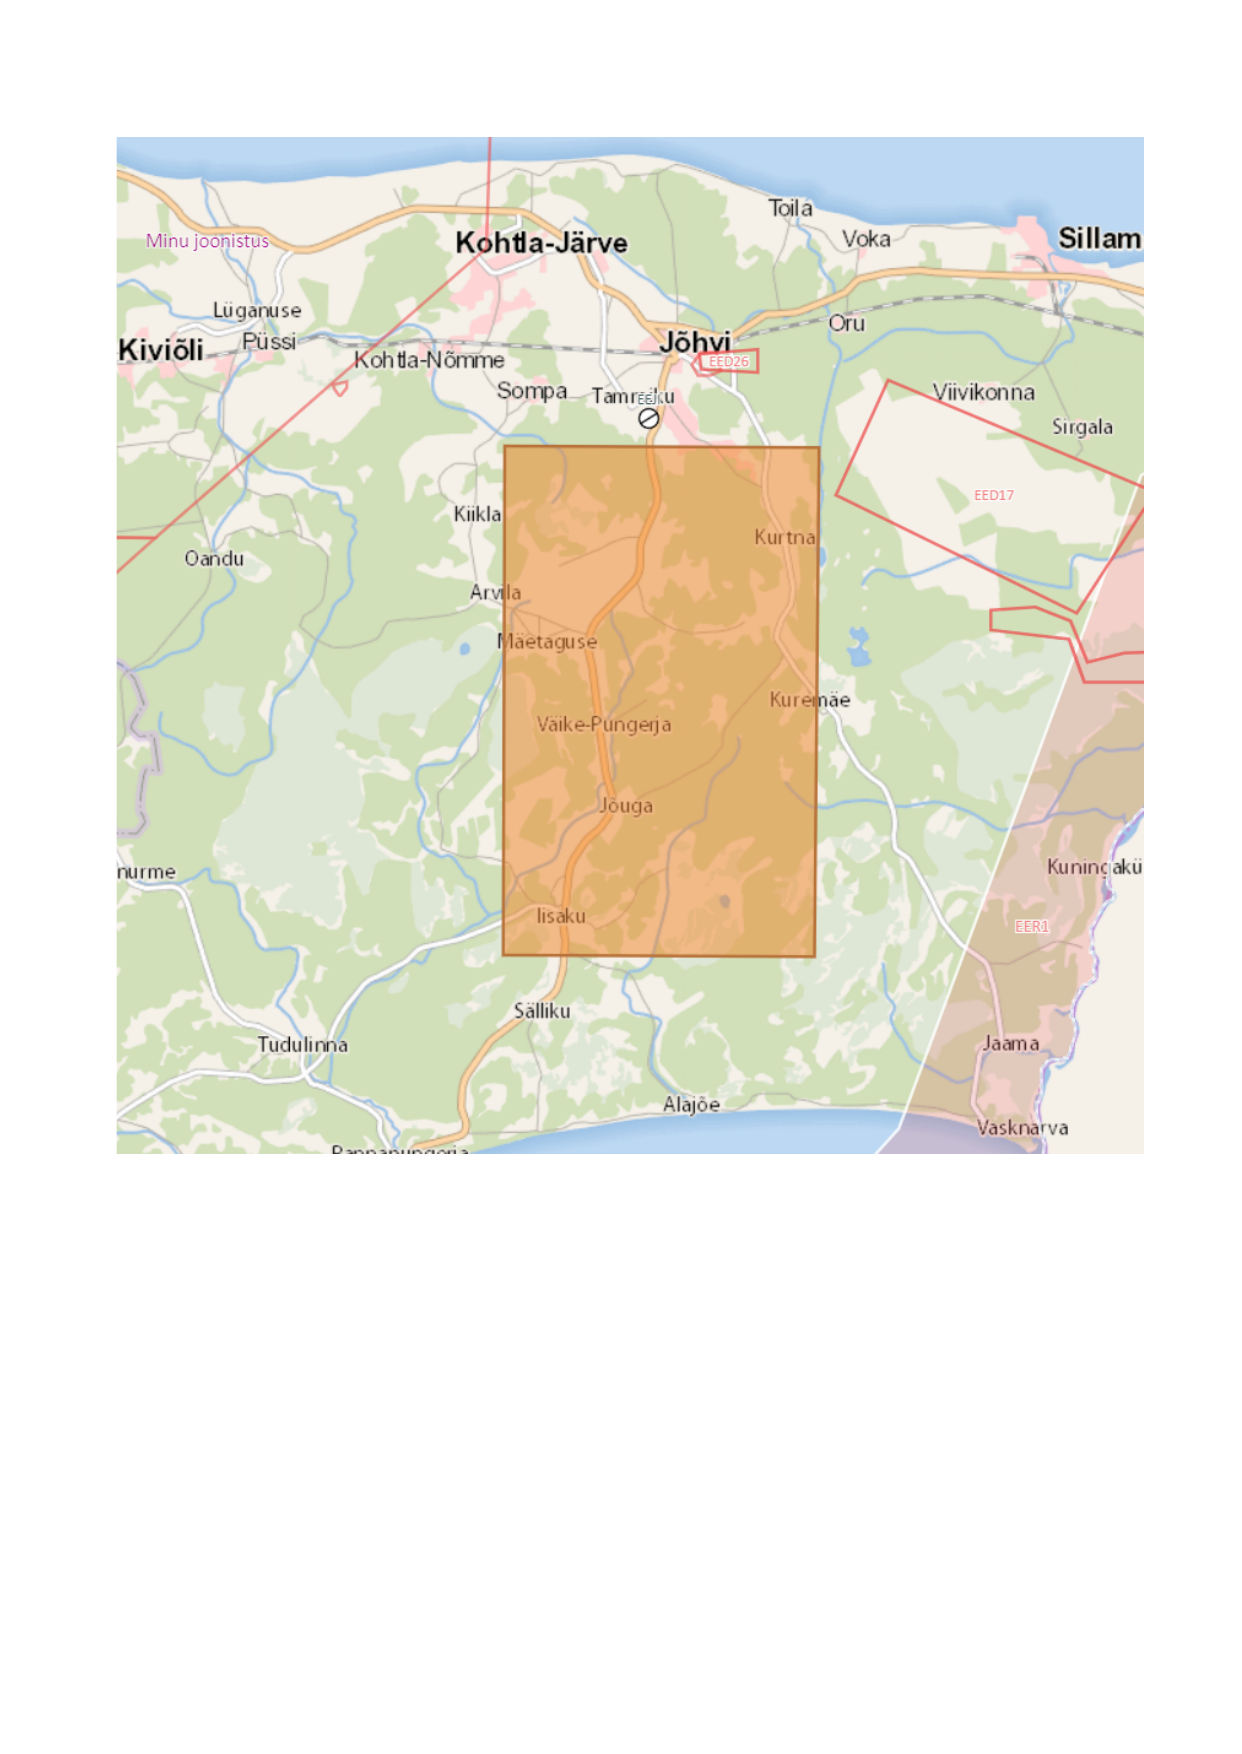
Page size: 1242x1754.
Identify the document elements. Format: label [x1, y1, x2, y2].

picture [116, 137, 1144, 1154]
